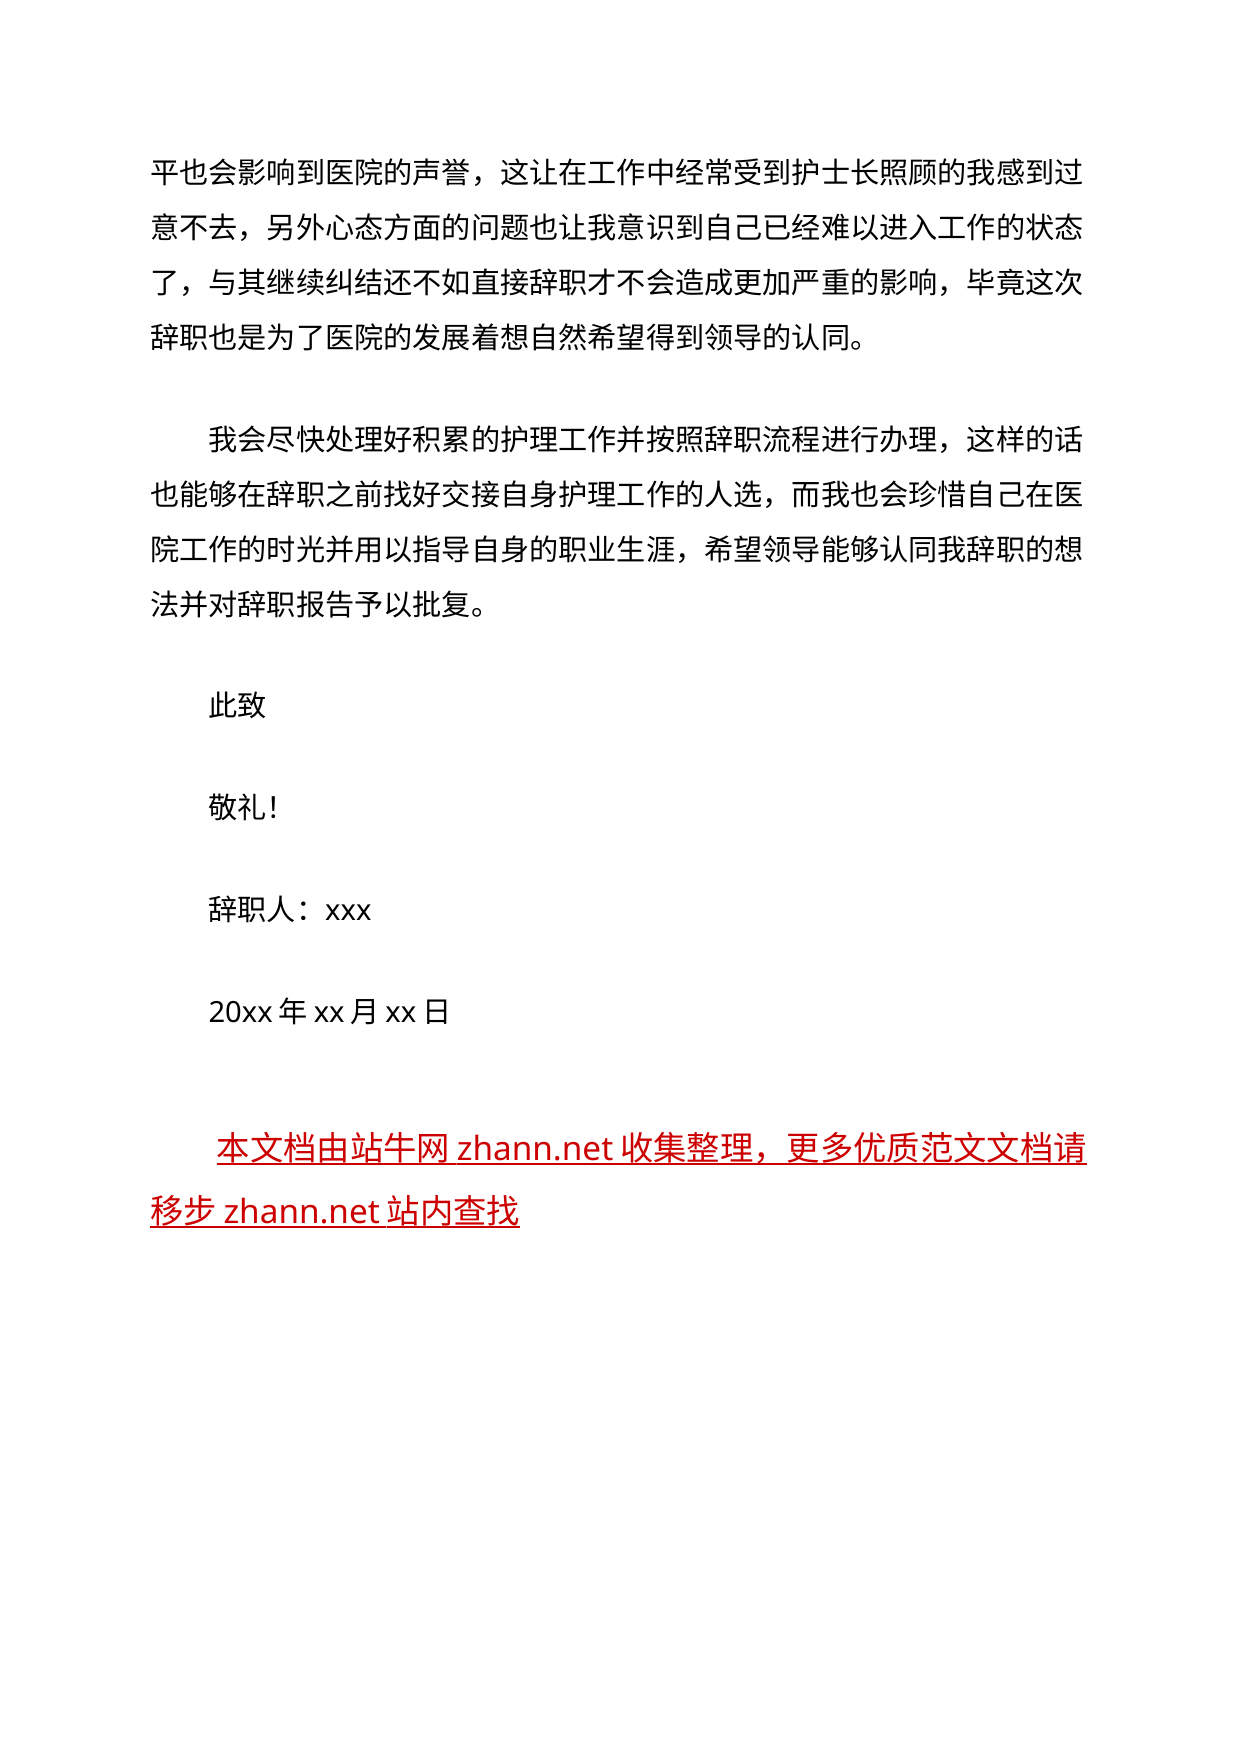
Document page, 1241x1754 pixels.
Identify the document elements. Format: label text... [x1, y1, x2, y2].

text 我会尽快处理好积累的护理工作并按照辞职流程进行办理，这样的话也能够在辞职之前找好交接自身护理工作的人选，而我也会珍惜自己在医院工作的时光并用以指导自身的职业生涯，希望领导能够认同我辞职的想法并对辞职报告予以批复。 [150, 416, 1090, 623]
text 敬礼！ [150, 785, 1090, 827]
text 此致 [150, 683, 1090, 725]
text 20xx年xx月xx日 [150, 988, 1090, 1031]
text 本文档由站牛网zhann.net收集整理，更多优质范文文档请移步zhann.net站内查找 [150, 1122, 1090, 1233]
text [150, 150, 1090, 357]
text 辞职人：xxx [150, 886, 1090, 929]
